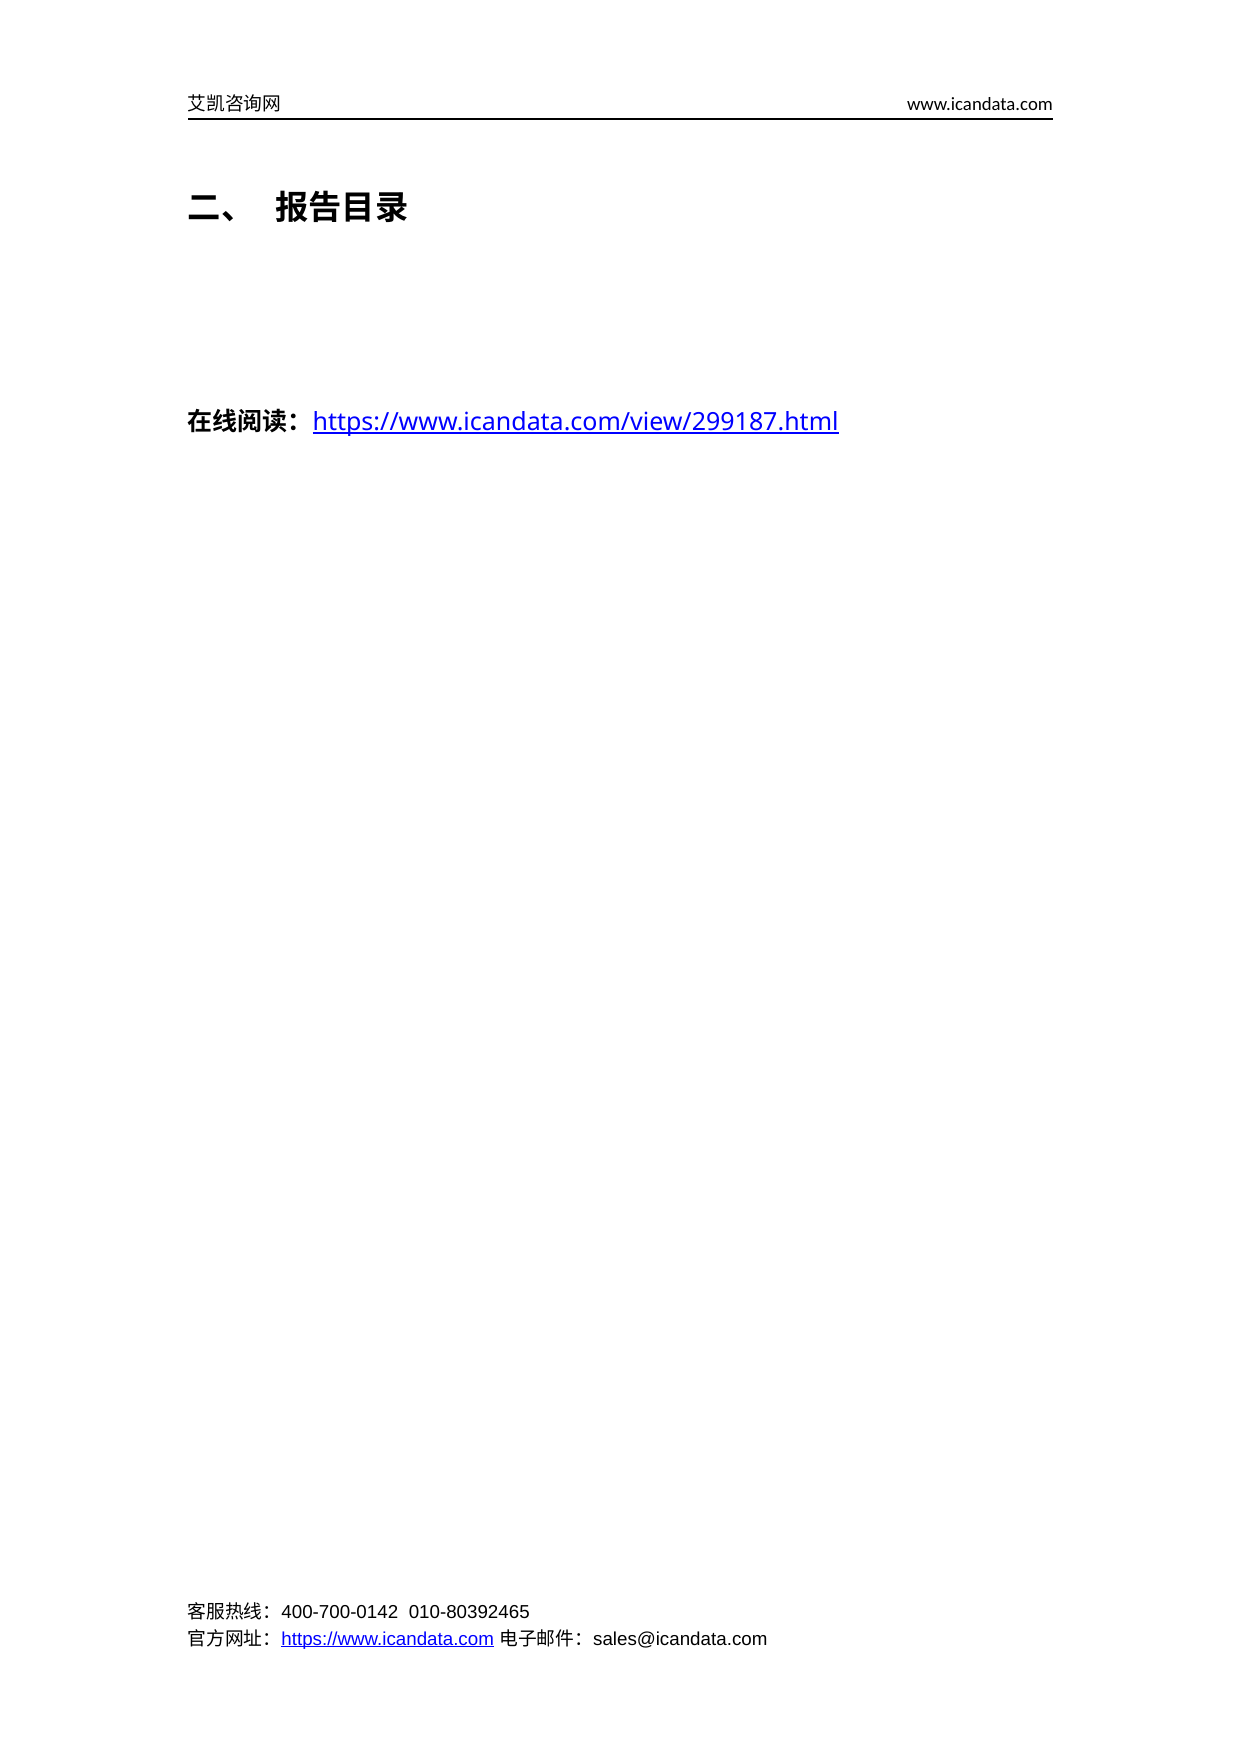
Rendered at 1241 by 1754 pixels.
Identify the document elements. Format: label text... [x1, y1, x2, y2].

text 在线阅读：https://www.icandata.com/view/299187.html [187, 387, 1053, 452]
subtitle 报告目录 [187, 172, 1053, 237]
